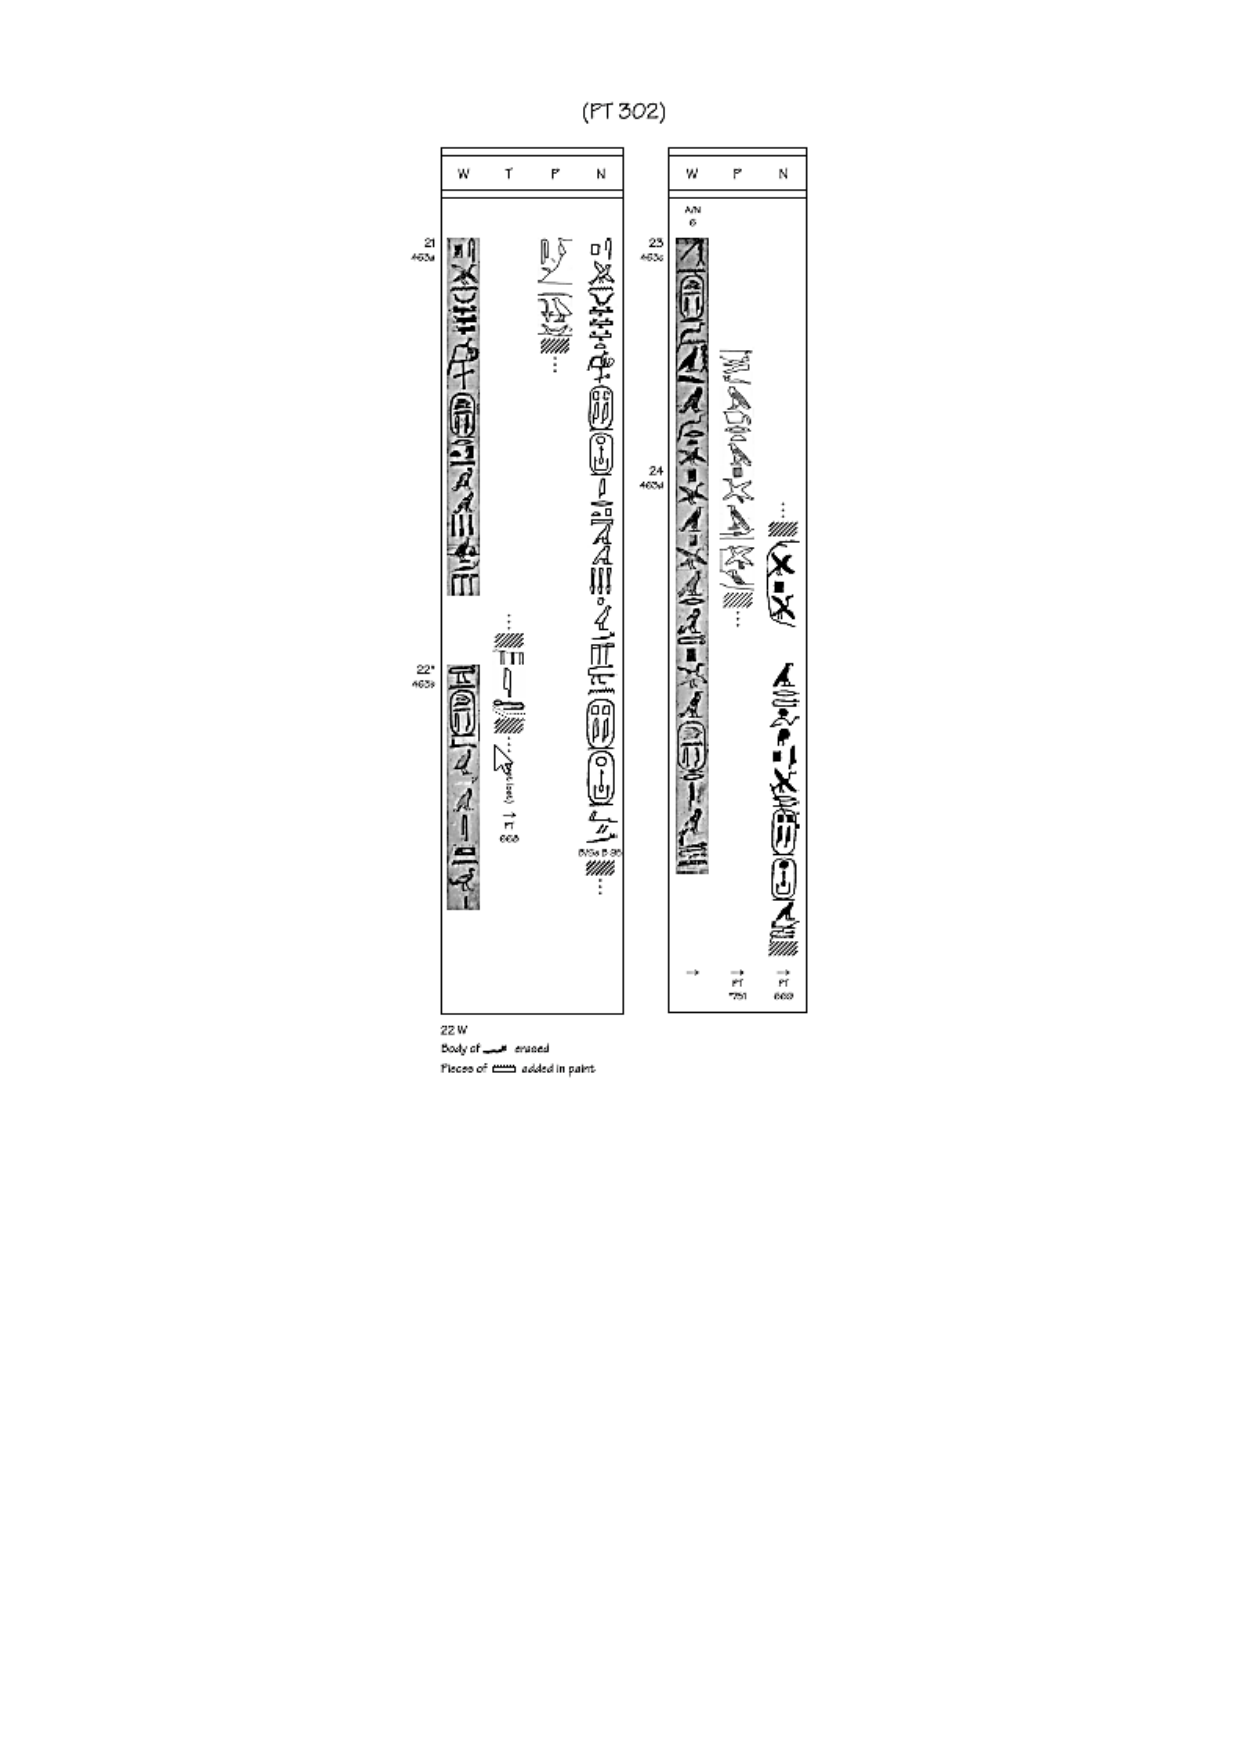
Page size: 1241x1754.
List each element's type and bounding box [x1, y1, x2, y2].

picture [408, 88, 814, 1137]
